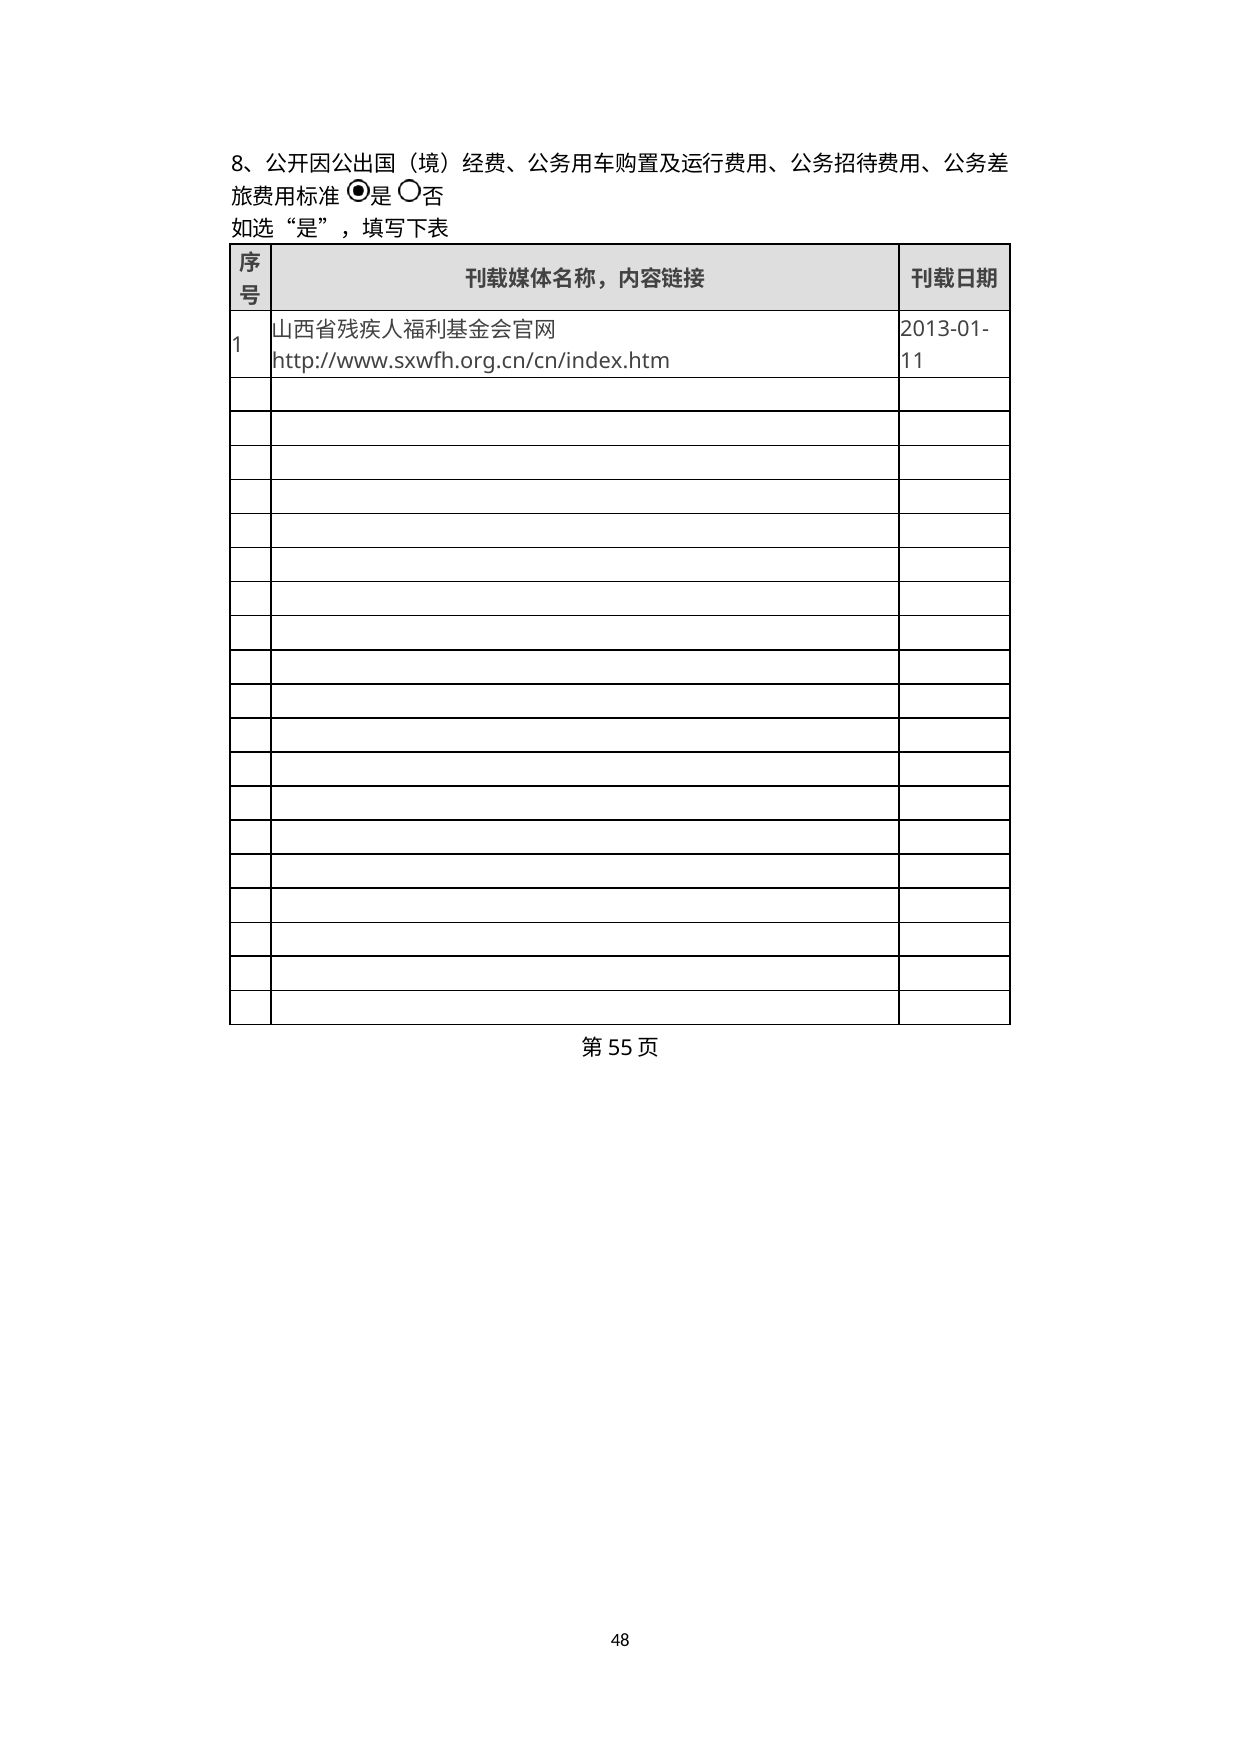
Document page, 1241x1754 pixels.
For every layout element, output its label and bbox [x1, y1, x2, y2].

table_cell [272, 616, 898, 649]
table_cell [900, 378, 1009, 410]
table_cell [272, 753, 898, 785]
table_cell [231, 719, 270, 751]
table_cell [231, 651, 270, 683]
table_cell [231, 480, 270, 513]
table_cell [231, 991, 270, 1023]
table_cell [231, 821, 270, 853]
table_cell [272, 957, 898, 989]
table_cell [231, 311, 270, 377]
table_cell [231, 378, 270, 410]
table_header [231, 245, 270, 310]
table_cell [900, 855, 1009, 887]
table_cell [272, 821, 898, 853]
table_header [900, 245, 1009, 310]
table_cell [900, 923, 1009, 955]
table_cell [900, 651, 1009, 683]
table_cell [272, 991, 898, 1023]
picture [396, 179, 422, 204]
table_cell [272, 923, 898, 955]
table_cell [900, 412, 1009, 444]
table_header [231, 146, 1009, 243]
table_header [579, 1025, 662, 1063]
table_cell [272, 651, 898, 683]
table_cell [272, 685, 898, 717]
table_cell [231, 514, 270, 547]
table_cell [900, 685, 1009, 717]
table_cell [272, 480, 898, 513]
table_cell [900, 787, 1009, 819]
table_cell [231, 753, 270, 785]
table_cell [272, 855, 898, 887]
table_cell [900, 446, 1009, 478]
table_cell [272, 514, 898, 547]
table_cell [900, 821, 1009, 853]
picture [345, 179, 370, 204]
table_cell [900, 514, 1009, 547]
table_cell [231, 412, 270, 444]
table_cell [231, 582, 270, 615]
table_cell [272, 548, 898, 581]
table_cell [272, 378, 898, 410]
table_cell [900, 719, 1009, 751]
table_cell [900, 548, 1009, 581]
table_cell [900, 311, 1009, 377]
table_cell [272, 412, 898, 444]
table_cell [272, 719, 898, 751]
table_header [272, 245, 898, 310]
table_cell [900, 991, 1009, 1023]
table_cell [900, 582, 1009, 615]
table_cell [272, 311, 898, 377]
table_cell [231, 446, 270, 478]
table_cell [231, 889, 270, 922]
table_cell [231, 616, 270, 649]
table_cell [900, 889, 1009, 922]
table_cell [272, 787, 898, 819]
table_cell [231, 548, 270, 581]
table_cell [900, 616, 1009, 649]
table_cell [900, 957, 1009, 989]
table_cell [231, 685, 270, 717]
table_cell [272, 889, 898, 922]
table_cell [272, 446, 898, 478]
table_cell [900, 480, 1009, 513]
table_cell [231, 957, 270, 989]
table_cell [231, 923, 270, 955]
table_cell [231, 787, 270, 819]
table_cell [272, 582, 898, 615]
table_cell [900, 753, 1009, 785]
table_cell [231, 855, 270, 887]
